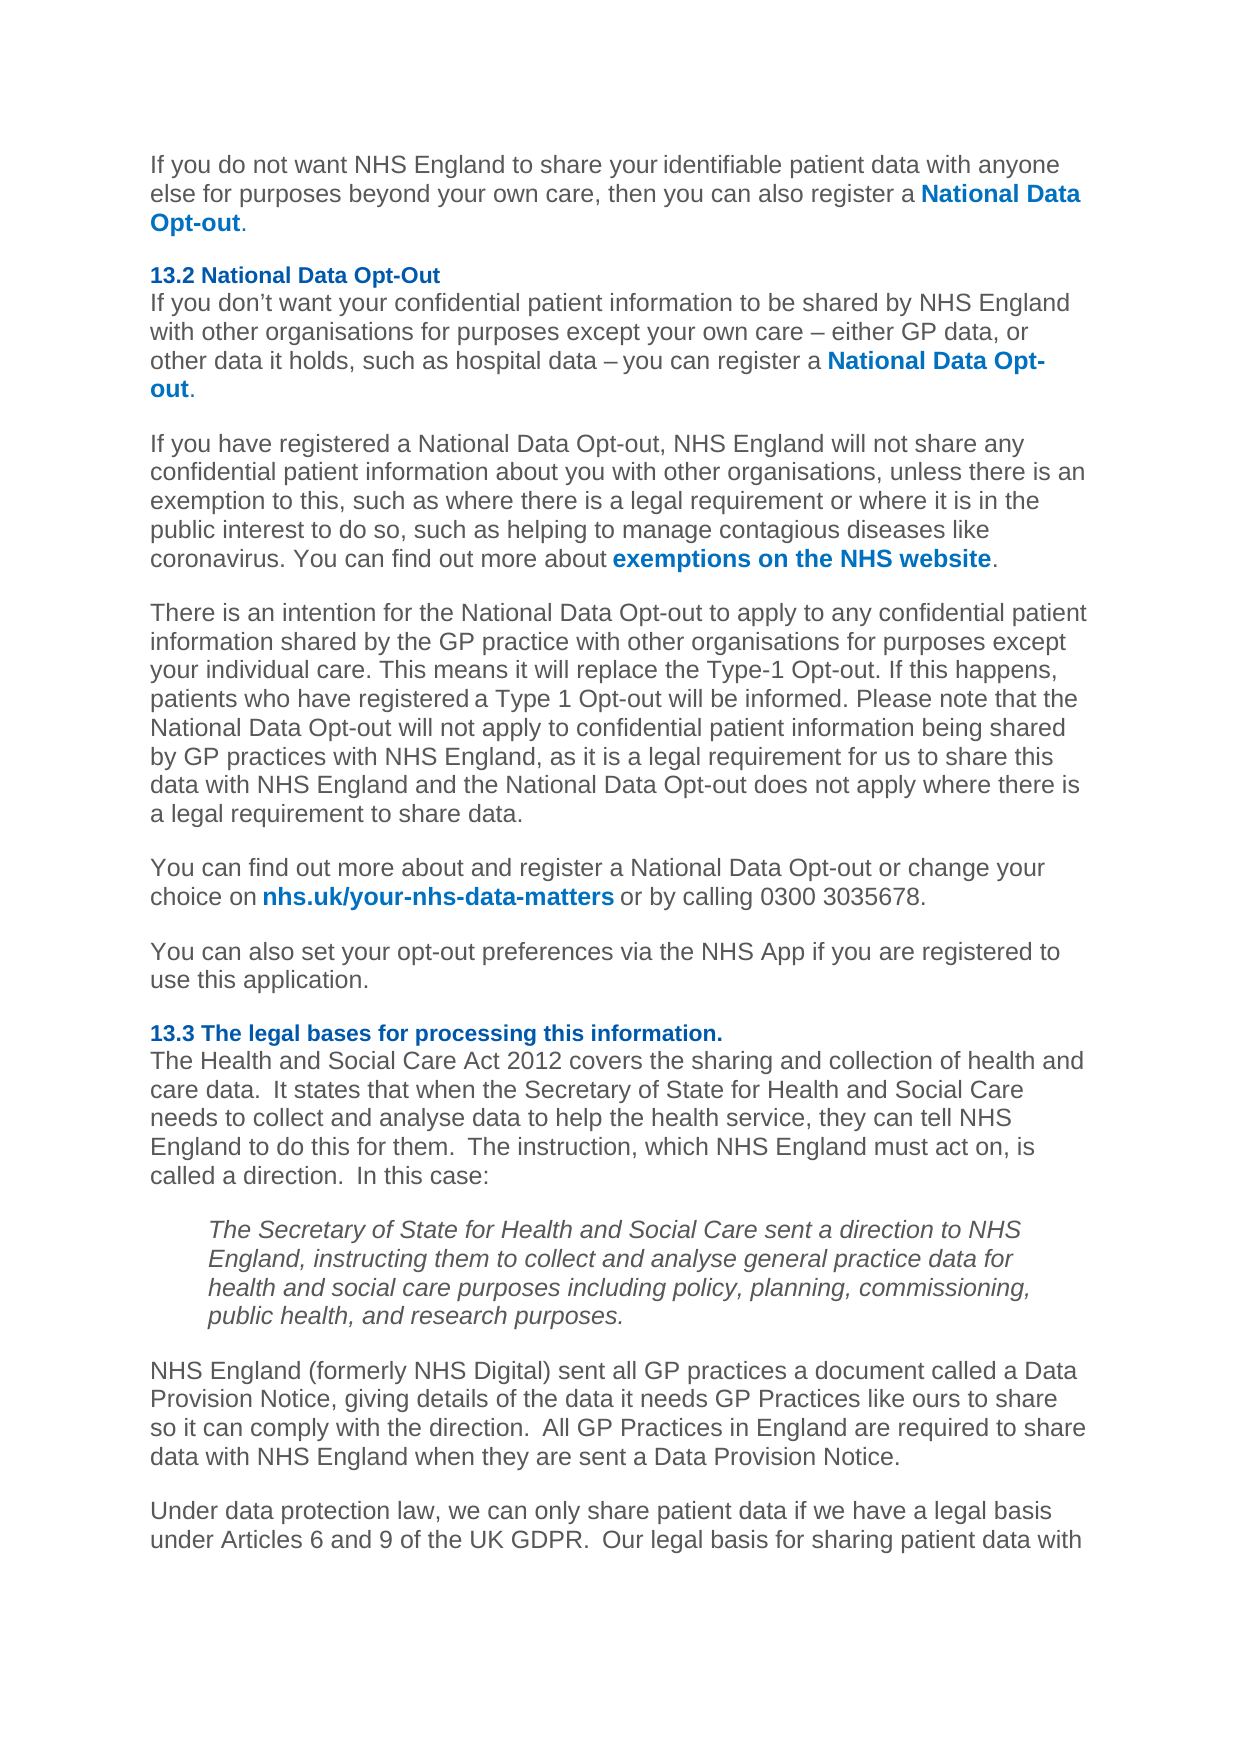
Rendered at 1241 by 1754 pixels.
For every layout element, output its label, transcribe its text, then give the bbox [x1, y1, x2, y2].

text If you have registered a National Data Opt-out, NHS England will not share any confidential patient information about you with other organisations, unless there is an exemption to this, such as where there is a legal requirement or where it is in the public interest to do so, such as helping to manage contagious diseases like coronavirus. You can find out more about exemptions on the NHS website. [150, 429, 1090, 572]
text NHS England (formerly NHS Digital) sent all GP practices a document called a Data Provision Notice, giving details of the data it needs GP Practices like ours to share so it can comply with the direction. All GP Practices in England are required to share data with NHS England when they are sent a Data Provision Notice. [150, 1356, 1090, 1471]
text 13.3 The legal bases for processing this information. [150, 1019, 1090, 1046]
text You can find out more about and register a National Data Opt-out or change your choice on nhs.uk/your-nhs-data-matters or by calling 0300 3035678. [150, 853, 1090, 911]
text If you do not want NHS England to share your identifiable patient data with anyone else for purposes beyond your own care, then you can also register a National Data Opt-out. [150, 150, 1090, 236]
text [150, 1496, 1090, 1554]
text There is an intention for the National Data Opt-out to apply to any confidential patient information shared by the GP practice with other organisations for purposes except your individual care. This means it will replace the Type-1 Opt-out. If this happens, patients who have registered a Type 1 Opt-out will be informed. Please note that the National Data Opt-out will not apply to confidential patient information being shared by GP practices with NHS England, as it is a legal requirement for us to share this data with NHS England and the National Data Opt-out does not apply where there is a legal requirement to share data. [150, 598, 1090, 828]
text You can also set your opt-out preferences via the NHS App if you are registered to use this application. [150, 936, 1090, 994]
text The Secretary of State for Health and Social Care sent a direction to NHS England, instructing them to collect and analyse general practice data for health and social care purposes including policy, planning, commissioning, public health, and research purposes. [208, 1215, 1090, 1330]
text If you don’t want your confidential patient information to be shared by NHS England with other organisations for purposes except your own care – either GP data, or other data it holds, such as hospital data – you can register a National Data Opt-out. [150, 288, 1090, 403]
text 13.2 National Data Opt-Out [150, 262, 1090, 288]
text The Health and Social Care Act 2012 covers the sharing and collection of health and care data. It states that when the Secretary of State for Health and Social Care needs to collect and analyse data to help the health service, they can tell NHS England to do this for them. The instruction, which NHS England must act on, is called a direction. In this case: [150, 1046, 1090, 1189]
